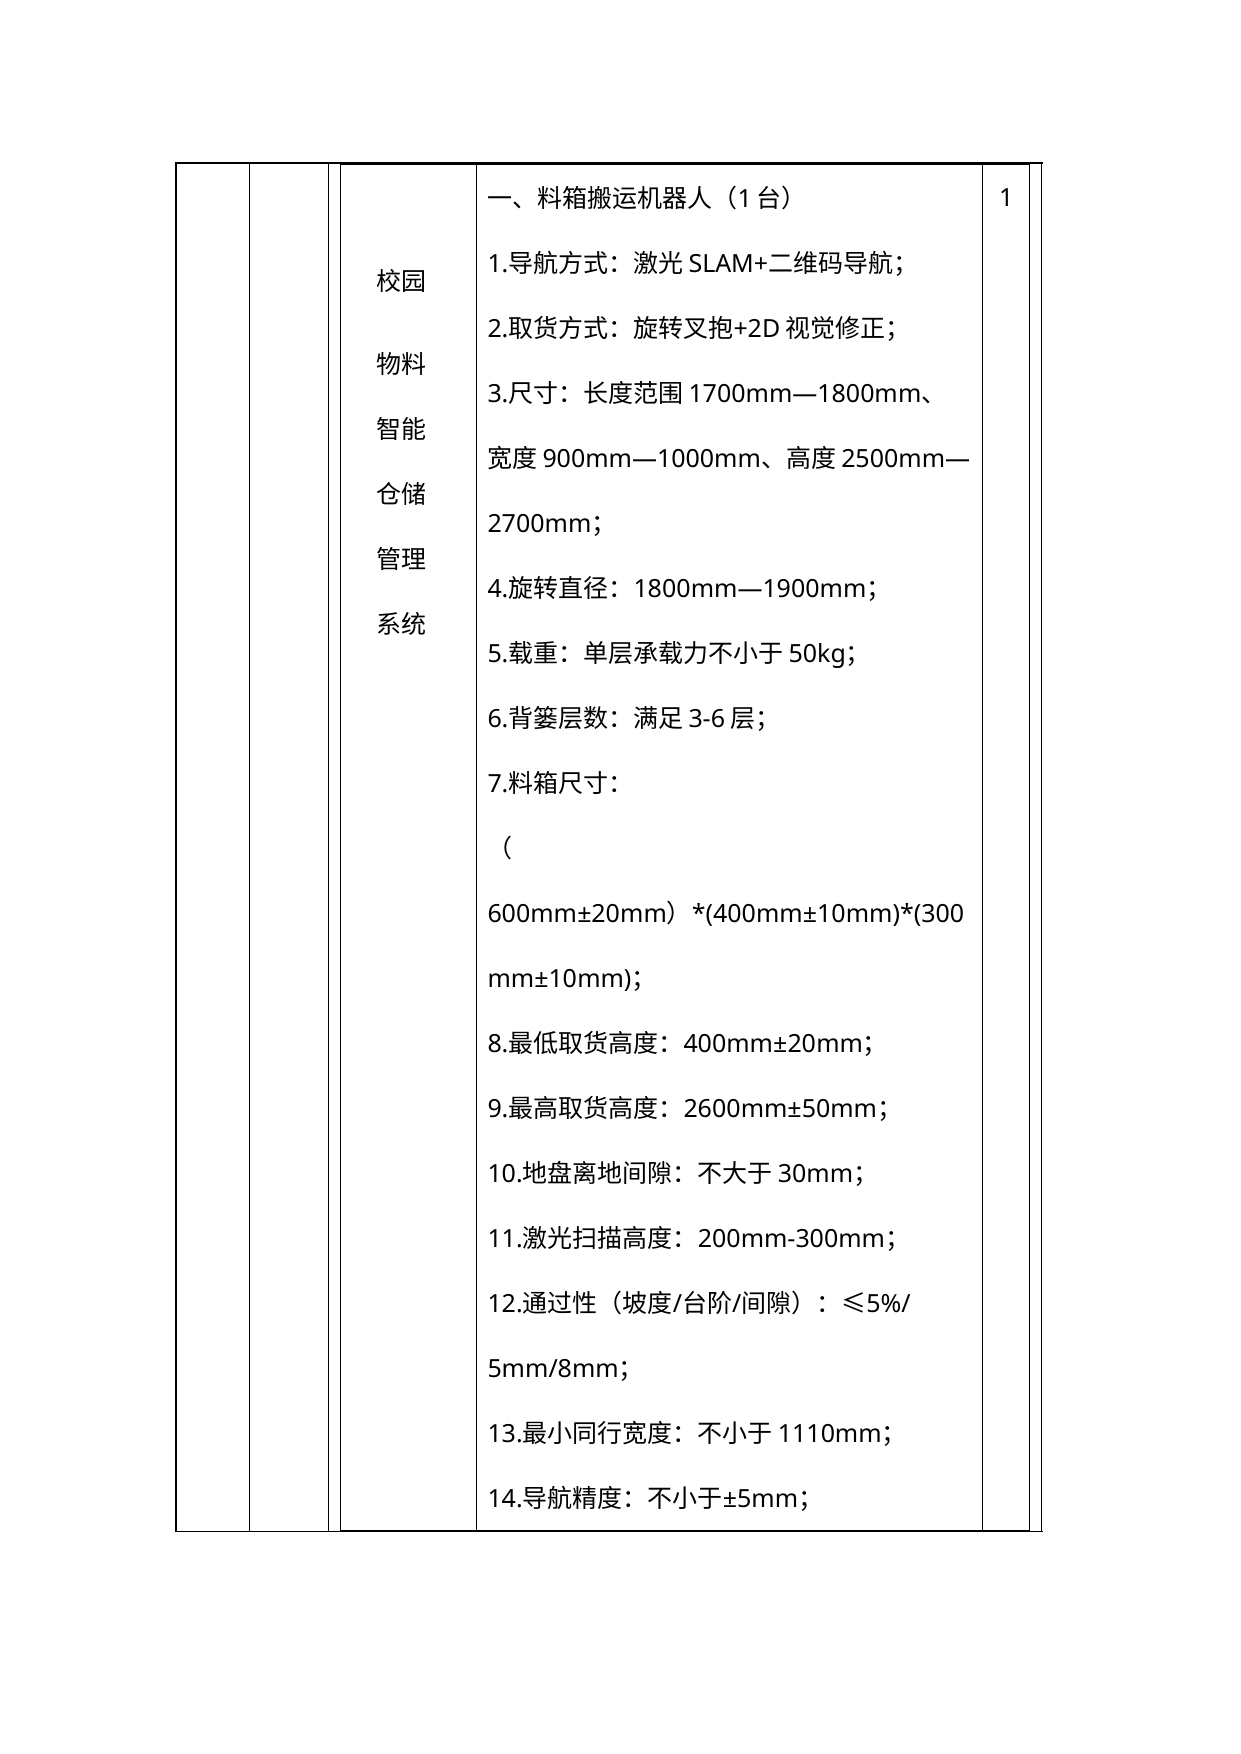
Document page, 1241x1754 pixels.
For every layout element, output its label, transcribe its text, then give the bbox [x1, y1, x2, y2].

table_cell [250, 164, 328, 1531]
table_cell [1030, 164, 1041, 1531]
table_cell [341, 165, 476, 1530]
table_cell [983, 165, 1029, 1530]
table_cell 2 [177, 164, 249, 1531]
table_cell [329, 164, 340, 1531]
table_cell [477, 165, 982, 1530]
